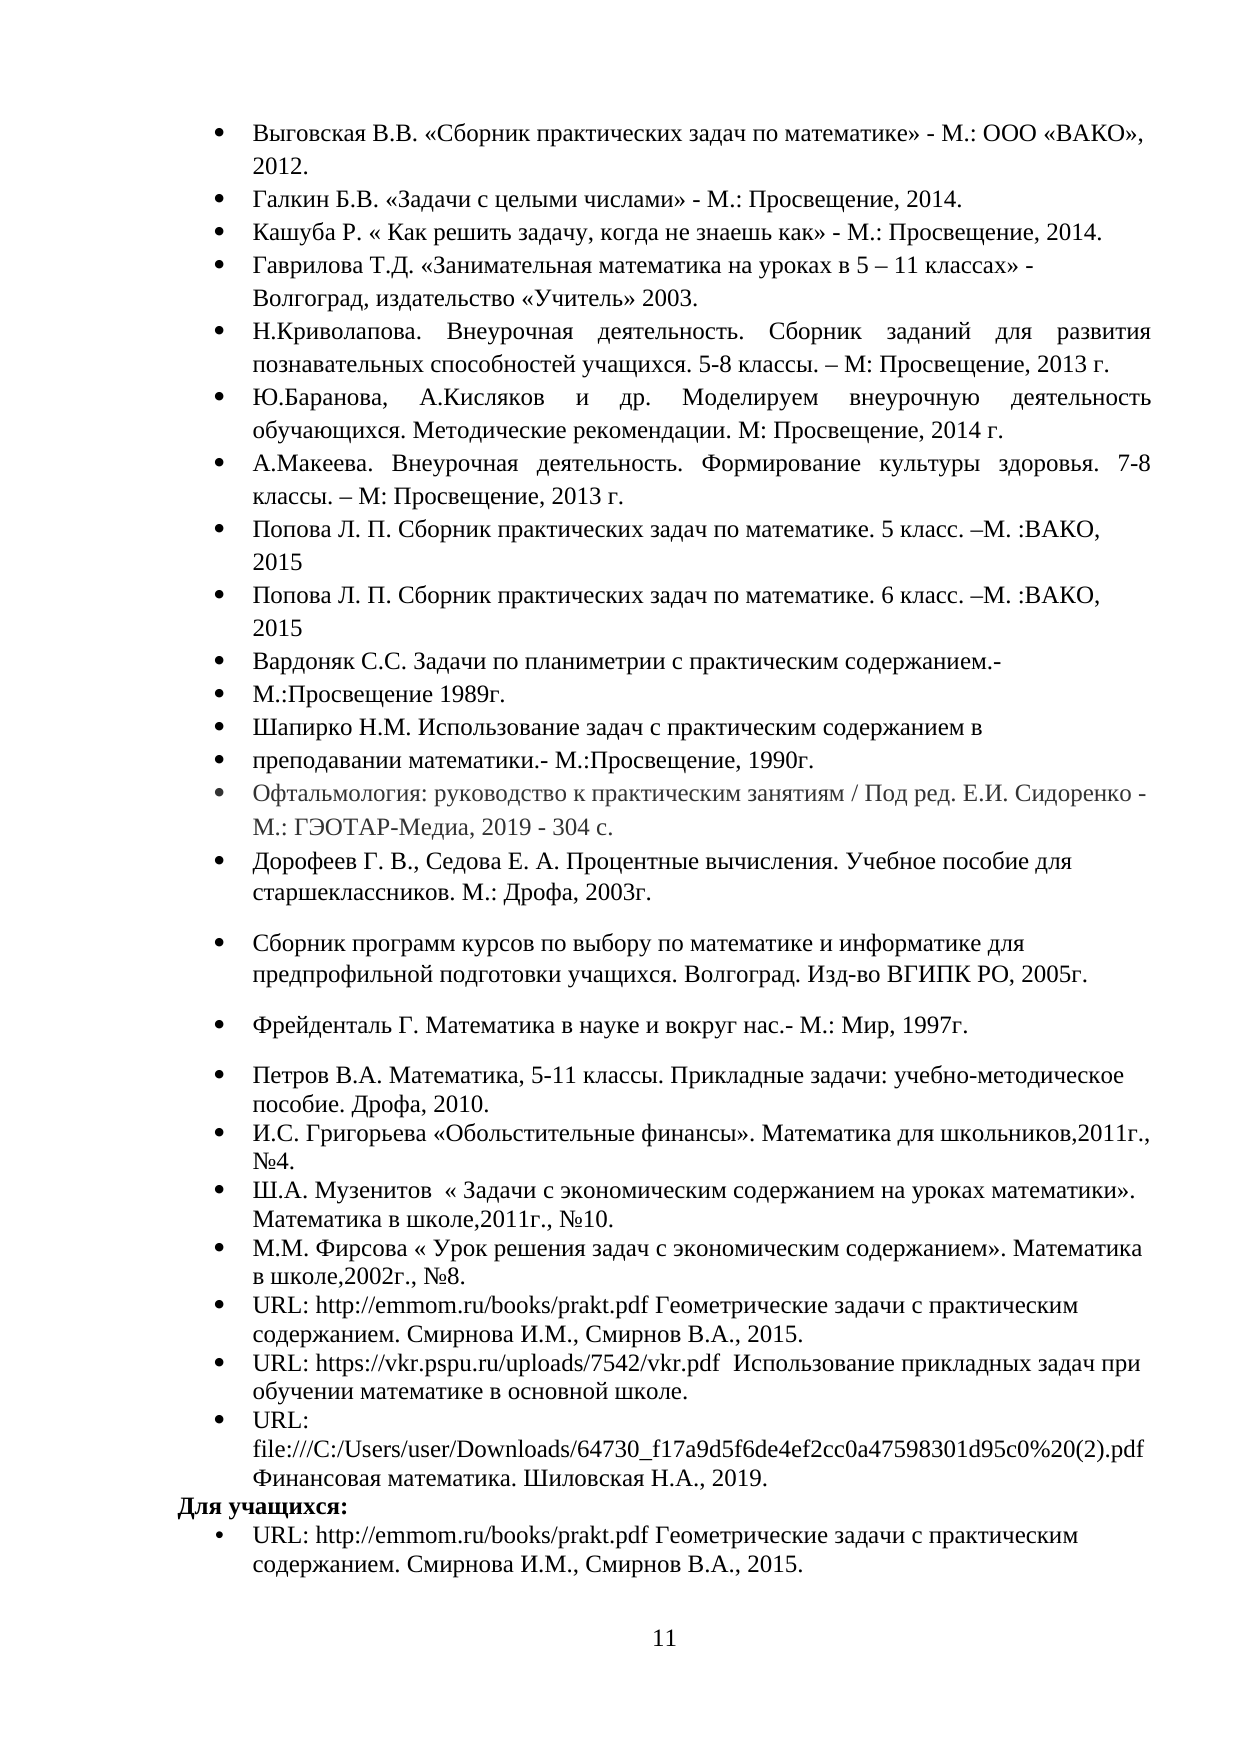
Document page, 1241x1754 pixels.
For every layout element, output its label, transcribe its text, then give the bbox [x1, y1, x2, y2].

list Офтальмология: руководство к практическим занятиям / Под ред. Е.И. Сидоренко - М.: ГЭОТАР-Mедиа, 2019 - 304 с. [215, 778, 1152, 840]
list М.:Просвещение 1989г. [215, 679, 1152, 708]
list URL: https://vkr.pspu.ru/uploads/7542/vkr.pdf Использование прикладных задач при обучении математике в основной школе. [215, 1348, 1152, 1405]
list Попова Л. П. Сборник практических задач по математике. 5 класс. –М. :ВАКО, 2015 [215, 514, 1152, 576]
text Финансовая математика. Шиловская Н.А., 2019. [177, 1463, 1152, 1491]
text Для учащихся: [177, 1491, 1152, 1520]
list Сборник программ курсов по выбору по математике и информатике для предпрофильной подготовки учащихся. Волгоград. Изд-во ВГИПК РО, 2005г. [215, 927, 1152, 988]
list М.М. Фирсова « Урок решения задач с экономическим содержанием». Математика в школе,2002г., №8. [215, 1233, 1152, 1290]
list Петров В.А. Математика, 5-11 классы. Прикладные задачи: учебно-методическое пособие. Дрофа, 2010. [215, 1060, 1152, 1118]
list А.Макеева. Внеурочная деятельность. Формирование культуры здоровья. 7-8 классы. – М: Просвещение, 2013 г. [215, 448, 1152, 510]
list Выговская В.В. «Сборник практических задач по математике» - М.: ООО «ВАКО», 2012. [215, 118, 1152, 180]
list Ш.А. Музенитов « Задачи с экономическим содержанием на уроках математики». Математика в школе,2011г., №10. [215, 1175, 1152, 1233]
list Н.Криволапова. Внеурочная деятельность. Сборник заданий для развития познавательных способностей учащихся. 5-8 классы. – М: Просвещение, 2013 г. [215, 316, 1152, 378]
list Гаврилова Т.Д. «Занимательная математика на уроках в 5 – 11 классах» - Волгоград, издательство «Учитель» 2003. [215, 250, 1152, 312]
list Фрейденталь Г. Математика в науке и вокруг нас.- М.: Мир, 1997г. [215, 1009, 1152, 1039]
list Ю.Баранова, А.Кисляков и др. Моделируем внеурочную деятельность обучающихся. Методические рекомендации. М: Просвещение, 2014 г. [215, 382, 1152, 444]
list И.С. Григорьева «Обольстительные финансы». Математика для школьников,2011г., №4. [215, 1118, 1152, 1175]
list Галкин Б.В. «Задачи с целыми числами» - М.: Просвещение, 2014. [215, 184, 1152, 213]
list Дорофеев Г. В., Седова Е. А. Процентные вычисления. Учебное пособие для старшеклассников. М.: Дрофа, 2003г. [215, 844, 1152, 906]
list URL: http://emmom.ru/books/prakt.pdf Геометрические задачи с практическим содержанием. Смирнова И.М., Смирнов В.А., 2015. [215, 1520, 1152, 1578]
list Кашуба Р. « Как решить задачу, когда не знаешь как» - М.: Просвещение, 2014. [215, 217, 1152, 246]
list преподавании математики.- М.:Просвещение, 1990г. [215, 746, 1152, 774]
list Попова Л. П. Сборник практических задач по математике. 6 класс. –М. :ВАКО, 2015 [215, 580, 1152, 642]
list Шапирко Н.М. Использование задач с практическим содержанием в [215, 712, 1152, 741]
list URL: file:///C:/Users/user/Downloads/64730_f17a9d5f6de4ef2cc0a47598301d95c0%20(2).pdf [215, 1405, 1152, 1463]
list URL: http://emmom.ru/books/prakt.pdf Геометрические задачи с практическим содержанием. Смирнова И.М., Смирнов В.А., 2015. [215, 1290, 1152, 1348]
list Вардоняк С.С. Задачи по планиметрии с практическим содержанием.- [215, 646, 1152, 675]
